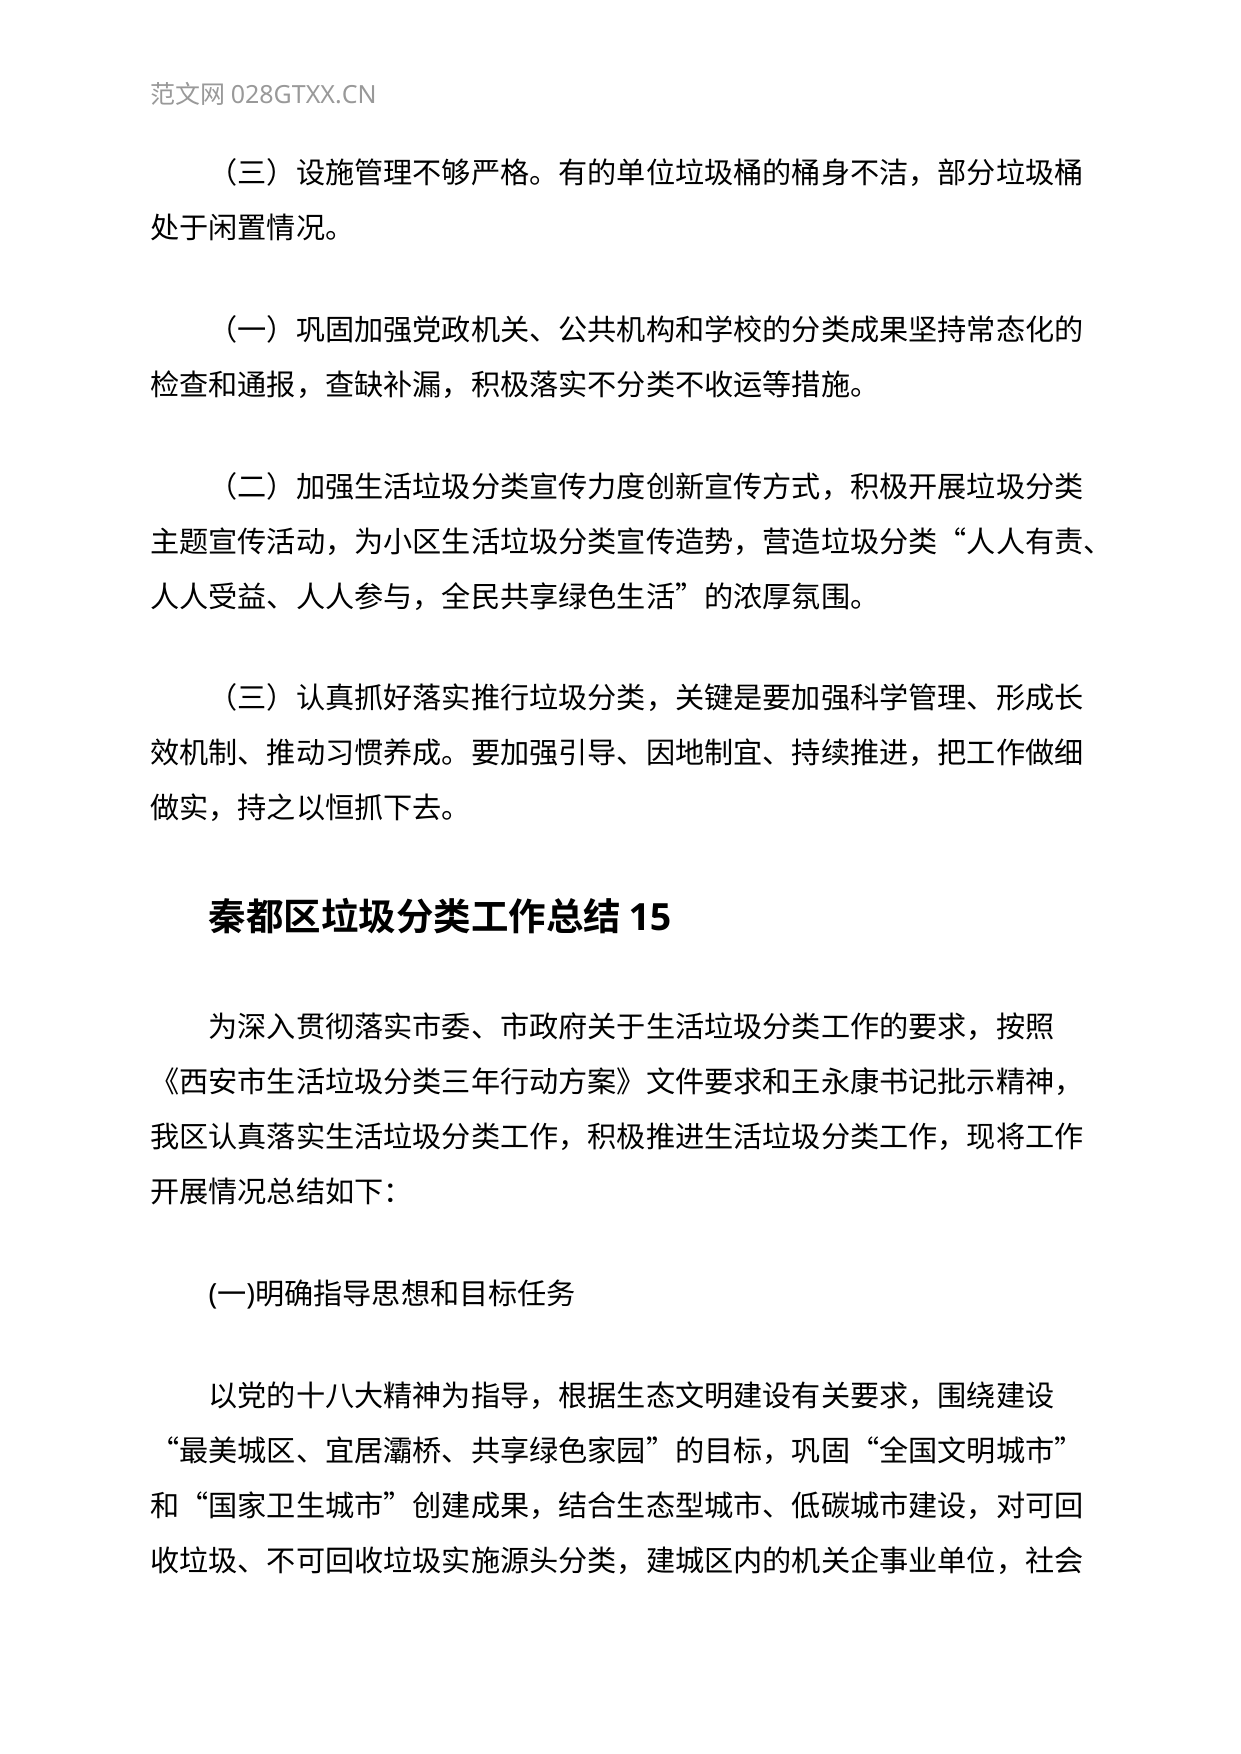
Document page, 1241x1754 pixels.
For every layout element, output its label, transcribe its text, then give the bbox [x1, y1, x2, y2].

text (一)明确指导思想和目标任务 [150, 1271, 1090, 1313]
text （二）加强生活垃圾分类宣传力度创新宣传方式，积极开展垃圾分类主题宣传活动，为小区生活垃圾分类宣传造势，营造垃圾分类“人人有责、人人受益、人人参与，全民共享绿色生活”的浓厚氛围。 [150, 463, 1090, 615]
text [150, 1372, 1090, 1579]
text （三）设施管理不够严格。有的单位垃圾桶的桶身不洁，部分垃圾桶处于闲置情况。 [150, 150, 1090, 247]
text （一）巩固加强党政机关、公共机构和学校的分类成果坚持常态化的检查和通报，查缺补漏，积极落实不分类不收运等措施。 [150, 307, 1090, 404]
text （三）认真抓好落实推行垃圾分类，关键是要加强科学管理、形成长效机制、推动习惯养成。要加强引导、因地制宜、持续推进，把工作做细做实，持之以恒抓下去。 [150, 675, 1090, 827]
text 为深入贯彻落实市委、市政府关于生活垃圾分类工作的要求，按照《西安市生活垃圾分类三年行动方案》文件要求和王永康书记批示精神，我区认真落实生活垃圾分类工作，积极推进生活垃圾分类工作，现将工作开展情况总结如下： [150, 1004, 1090, 1211]
text 秦都区垃圾分类工作总结15 [150, 886, 1090, 941]
